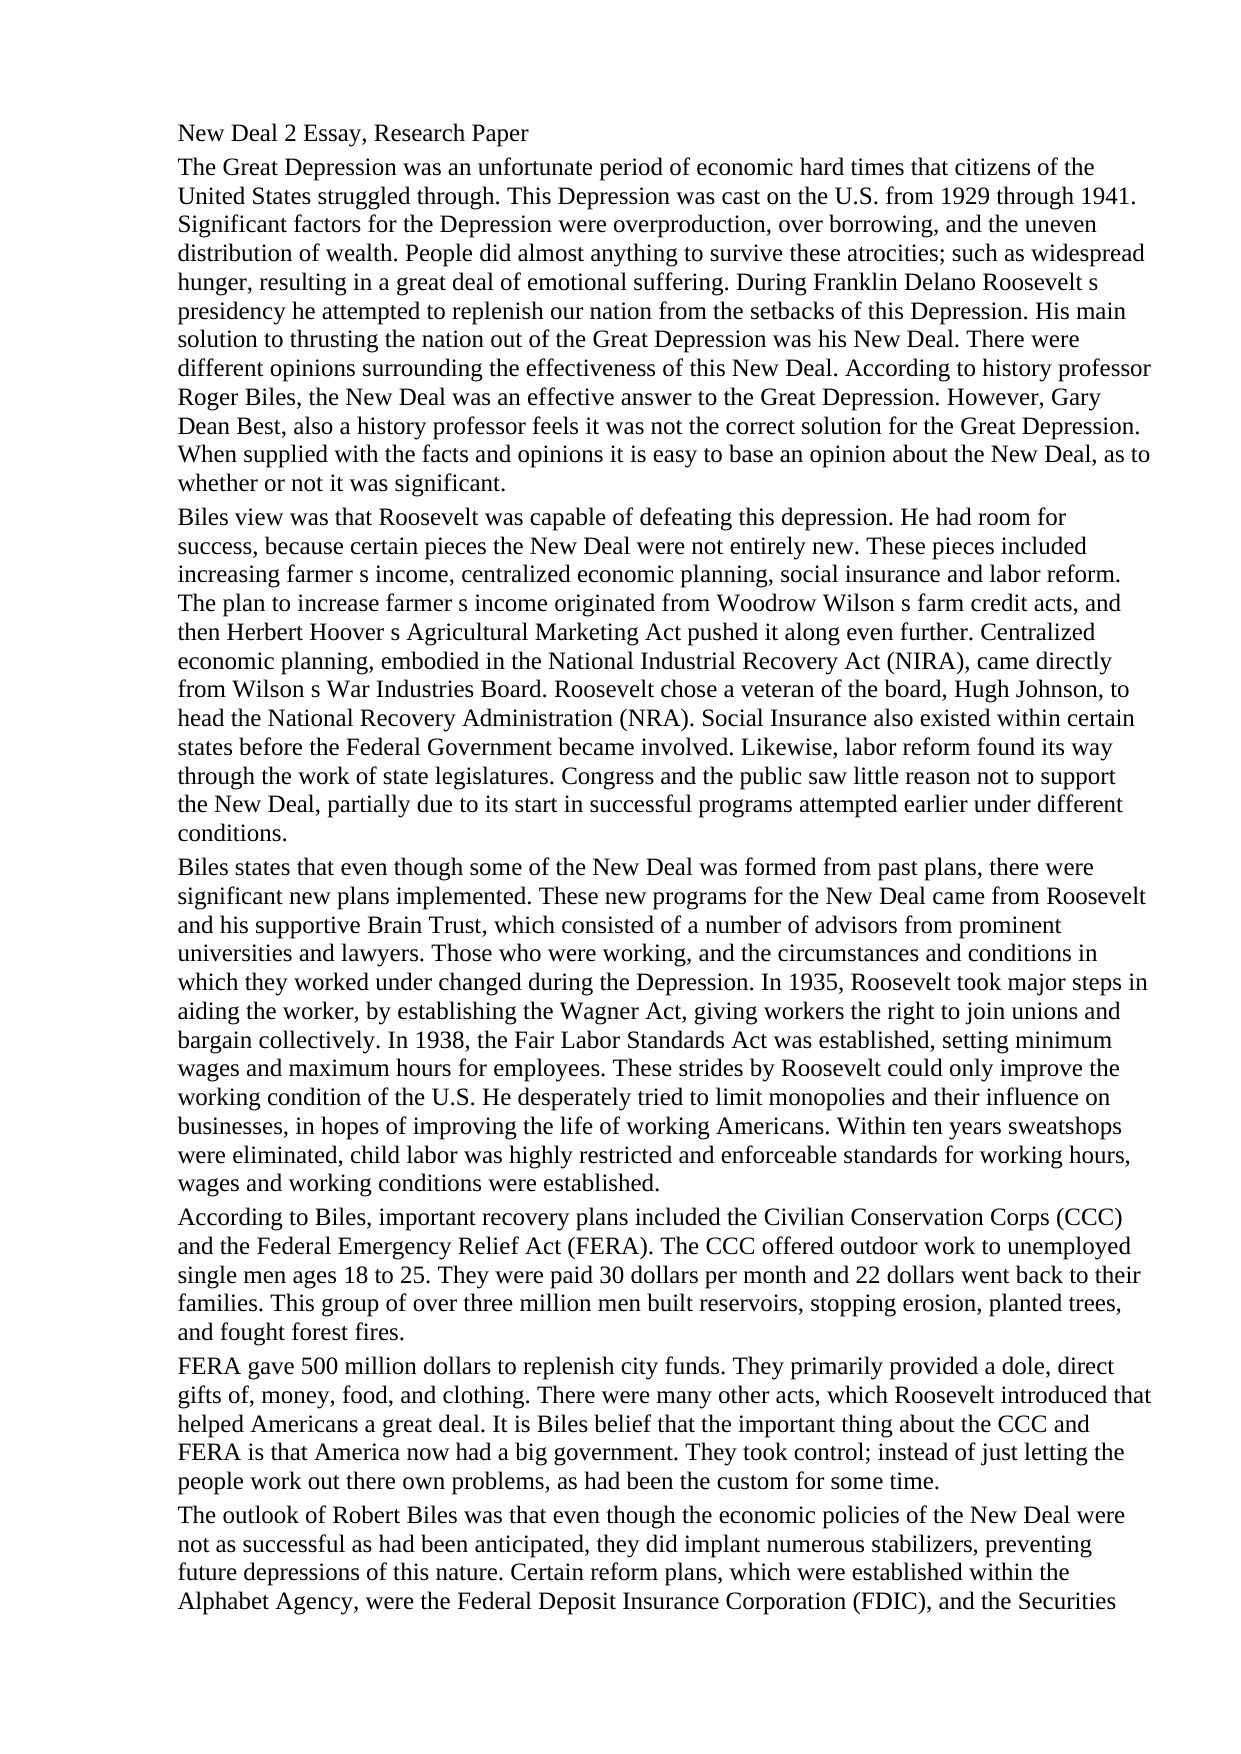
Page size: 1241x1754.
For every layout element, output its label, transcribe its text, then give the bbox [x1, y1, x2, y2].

text New Deal 2 Essay, Research Paper [177, 118, 1152, 147]
text FERA gave 500 million dollars to replenish city funds. They primarily provided a dole, direct gifts of, money, food, and clothing. There were many other acts, which Roosevelt introduced that helped Americans a great deal. It is Biles belief that the important thing about the CCC and FERA is that America now had a big government. They took control; instead of just letting the people work out there own problems, as had been the custom for some time. [177, 1351, 1152, 1495]
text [177, 1500, 1152, 1615]
text According to Biles, important recovery plans included the Civilian Conservation Corps (CCC) and the Federal Emergency Relief Act (FERA). The CCC offered outdoor work to unemployed single men ages 18 to 25. They were paid 30 dollars per month and 22 dollars went back to their families. This group of over three million men built reservoirs, stopping erosion, planted trees, and fought forest fires. [177, 1202, 1152, 1346]
text Biles view was that Roosevelt was capable of defeating this depression. He had room for success, because certain pieces the New Deal were not entirely new. These pieces included increasing farmer s income, centralized economic planning, social insurance and labor reform. The plan to increase farmer s income originated from Woodrow Wilson s farm credit acts, and then Herbert Hoover s Agricultural Marketing Act pushed it along even further. Centralized economic planning, embodied in the National Industrial Recovery Act (NIRA), came directly from Wilson s War Industries Board. Roosevelt chose a veteran of the board, Hugh Johnson, to head the National Recovery Administration (NRA). Social Insurance also existed within certain states before the Federal Government became involved. Likewise, labor reform found its way through the work of state legislatures. Congress and the public saw little reason not to support the New Deal, partially due to its start in successful programs attempted earlier under different conditions. [177, 502, 1152, 847]
text The Great Depression was an unfortunate period of economic hard times that citizens of the United States struggled through. This Depression was cast on the U.S. from 1929 through 1941. Significant factors for the Depression were overproduction, over borrowing, and the uneven distribution of wealth. People did almost anything to survive these atrocities; such as widespread hunger, resulting in a great deal of emotional suffering. During Franklin Delano Roosevelt s presidency he attempted to replenish our nation from the setbacks of this Depression. His main solution to thrusting the nation out of the Great Depression was his New Deal. There were different opinions surrounding the effectiveness of this New Deal. According to history professor Roger Biles, the New Deal was an effective answer to the Great Depression. However, Gary Dean Best, also a history professor feels it was not the correct solution for the Great Depression. When supplied with the facts and opinions it is easy to base an opinion about the New Deal, as to whether or not it was significant. [177, 152, 1152, 497]
text Biles states that even though some of the New Deal was formed from past plans, there were significant new plans implemented. These new programs for the New Deal came from Roosevelt and his supportive Brain Trust, which consisted of a number of advisors from prominent universities and lawyers. Those who were working, and the circumstances and conditions in which they worked under changed during the Depression. In 1935, Roosevelt took major steps in aiding the worker, by establishing the Wagner Act, giving workers the right to join unions and bargain collectively. In 1938, the Fair Labor Standards Act was established, setting minimum wages and maximum hours for employees. These strides by Roosevelt could only improve the working condition of the U.S. He desperately tried to limit monopolies and their influence on businesses, in hopes of improving the life of working Americans. Within ten years sweatshops were eliminated, child labor was highly restricted and enforceable standards for working hours, wages and working conditions were established. [177, 852, 1152, 1197]
